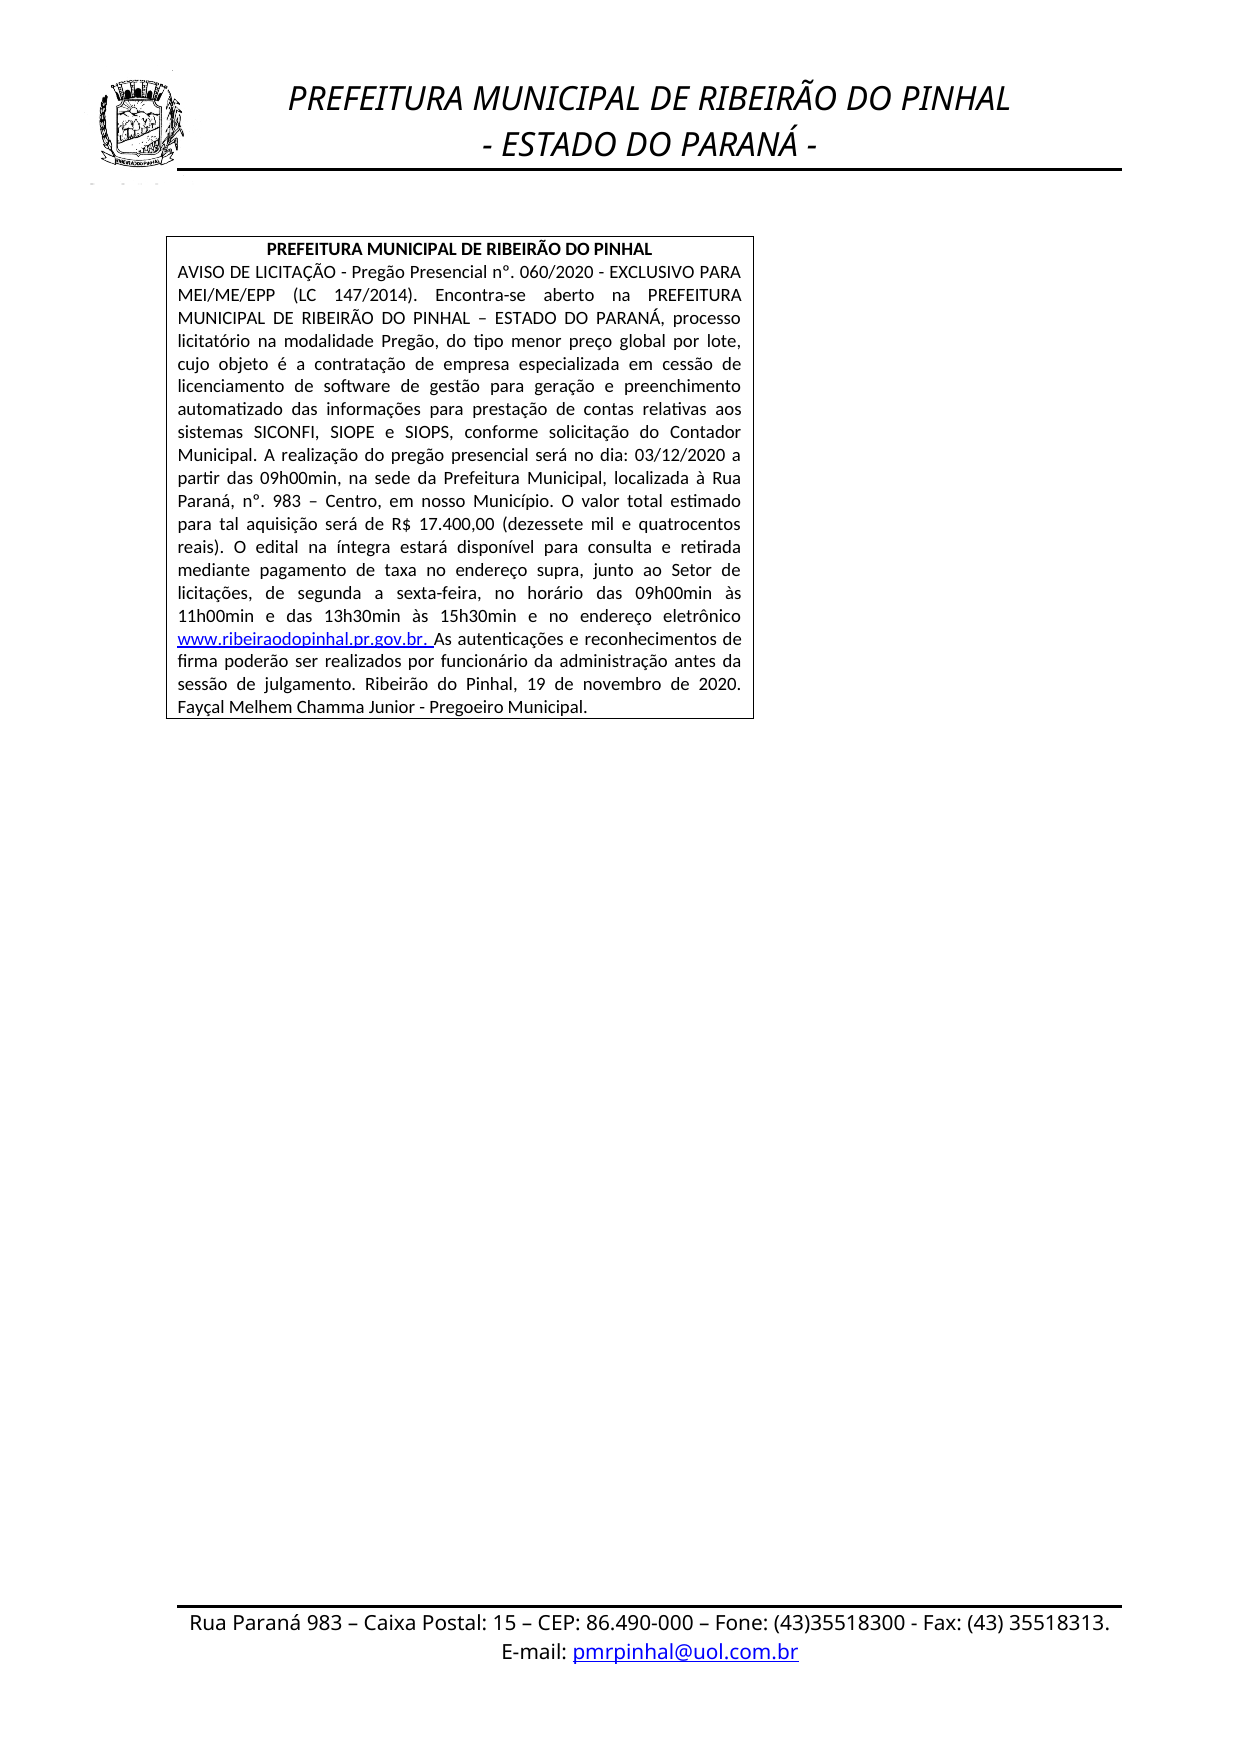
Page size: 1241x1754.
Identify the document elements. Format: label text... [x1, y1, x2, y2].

picture [83, 65, 202, 185]
table_header PREFEITURA MUNICIPAL DE RIBEIRÃO DO PINHAL AVISO DE LICITAÇÃO - Pregão Presencial nº. 060/2020 - EXCLUSIVO PARA MEI/ME/EPP (LC 147/2014). Encontra-se aberto na PREFEITURA MUNICIPAL DE RIBEIRÃO DO PINHAL – ESTADO DO PARANÁ, processo licitatório na modalidade Pregão, do tipo menor preço global por lote, cujo objeto é a contratação de empresa especializada em cessão de licenciamento de software de gestão para geração e preenchimento automatizado das informações para prestação de contas relativas aos sistemas SICONFI, SIOPE e SIOPS, conforme solicitação do Contador Municipal. A realização do pregão presencial será no dia: 03/12/2020 a partir das 09h00min, na sede da Prefeitura Municipal, localizada à Rua Paraná, nº. 983 – Centro, em nosso Município. O valor total estimado para tal aquisição será de R$ 17.400,00 (dezessete mil e quatrocentos reais). O edital na íntegra estará disponível para consulta e retirada mediante pagamento de taxa no endereço supra, junto ao Setor de licitações, de segunda a sexta-feira, no horário das 09h00min às 11h00min e das 13h30min às 15h30min e no endereço eletrônico www.ribeiraodopinhal.pr.gov.br. As autenticações e reconhecimentos de firma poderão ser realizados por funcionário da administração antes da sessão de julgamento. Ribeirão do Pinhal, 19 de novembro de 2020. Fayçal Melhem Chamma Junior - Pregoeiro Municipal. [167, 237, 753, 718]
